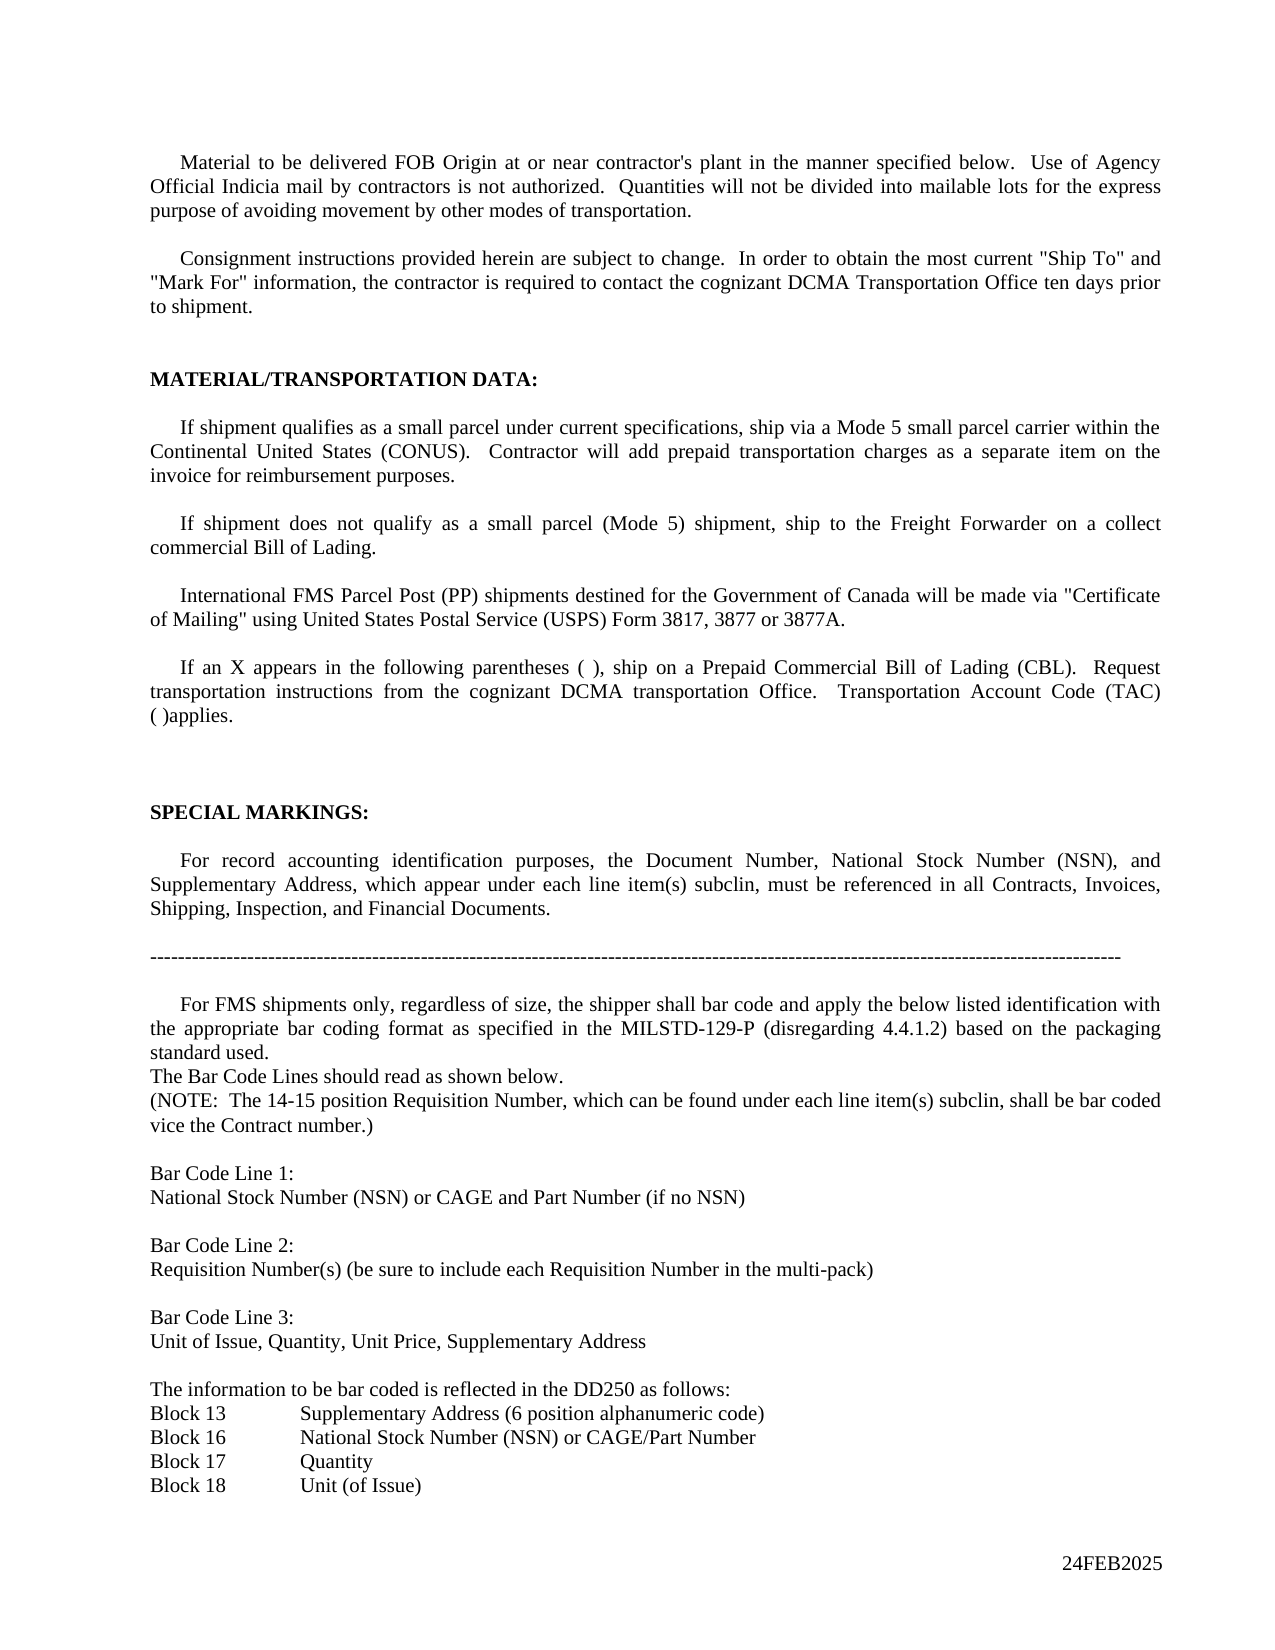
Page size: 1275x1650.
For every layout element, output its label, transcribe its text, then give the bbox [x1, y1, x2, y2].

text Bar Code Line 1: [150, 1161, 1162, 1185]
text For record accounting identification purposes, the Document Number, National Stock Number (NSN), and Supplementary Address, which appear under each line item(s) subclin, must be referenced in all Contracts, Invoices, Shipping, Inspection, and Financial Documents. [150, 848, 1162, 920]
text -------------------------------------------------------------------------------------------------------------------------------------------- [150, 944, 1162, 968]
text Block 17 Quantity [150, 1449, 1162, 1473]
text If shipment does not qualify as a small parcel (Mode 5) shipment, ship to the Freight Forwarder on a collect commercial Bill of Lading. [150, 511, 1162, 559]
text If shipment qualifies as a small parcel under current specifications, ship via a Mode 5 small parcel carrier within the Continental United States (CONUS). Contractor will add prepaid transportation charges as a separate item on the invoice for reimbursement purposes. [150, 415, 1162, 487]
text Bar Code Line 2: [150, 1233, 1162, 1257]
text Unit of Issue, Quantity, Unit Price, Supplementary Address [150, 1329, 1162, 1353]
text Bar Code Line 3: [150, 1305, 1162, 1329]
text Block 18 Unit (of Issue) [150, 1473, 1162, 1497]
text The information to be bar coded is reflected in the DD250 as follows: [150, 1377, 1162, 1401]
text International FMS Parcel Post (PP) shipments destined for the Government of Canada will be made via "Certificate of Mailing" using United States Postal Service (USPS) Form 3817, 3877 or 3877A. [150, 583, 1162, 631]
text Material to be delivered FOB Origin at or near contractor's plant in the manner specified below. Use of Agency Official Indicia mail by contractors is not authorized. Quantities will not be divided into mailable lots for the express purpose of avoiding movement by other modes of transportation. [150, 150, 1162, 222]
text National Stock Number (NSN) or CAGE and Part Number (if no NSN) [150, 1185, 1162, 1209]
text MATERIAL/TRANSPORTATION DATA: [150, 367, 1162, 391]
text The Bar Code Lines should read as shown below. [150, 1064, 1162, 1088]
text Block 16 National Stock Number (NSN) or CAGE/Part Number [150, 1425, 1162, 1449]
text If an X appears in the following parentheses ( ), ship on a Prepaid Commercial Bill of Lading (CBL). Request transportation instructions from the cognizant DCMA transportation Office. Transportation Account Code (TAC) ( )applies. [150, 655, 1162, 727]
text Block 13 Supplementary Address (6 position alphanumeric code) [150, 1401, 1162, 1425]
text SPECIAL MARKINGS: [150, 800, 1162, 824]
text Consignment instructions provided herein are subject to change. In order to obtain the most current "Ship To" and "Mark For" information, the contractor is required to contact the cognizant DCMA Transportation Office ten days prior to shipment. [150, 246, 1162, 318]
text For FMS shipments only, regardless of size, the shipper shall bar code and apply the below listed identification with the appropriate bar coding format as specified in the MILSTD-129-P (disregarding 4.4.1.2) based on the packaging standard used. [150, 992, 1162, 1064]
text (NOTE: The 14-15 position Requisition Number, which can be found under each line item(s) subclin, shall be bar coded vice the Contract number.) [150, 1088, 1162, 1137]
text Requisition Number(s) (be sure to include each Requisition Number in the multi-pack) [150, 1257, 1162, 1281]
